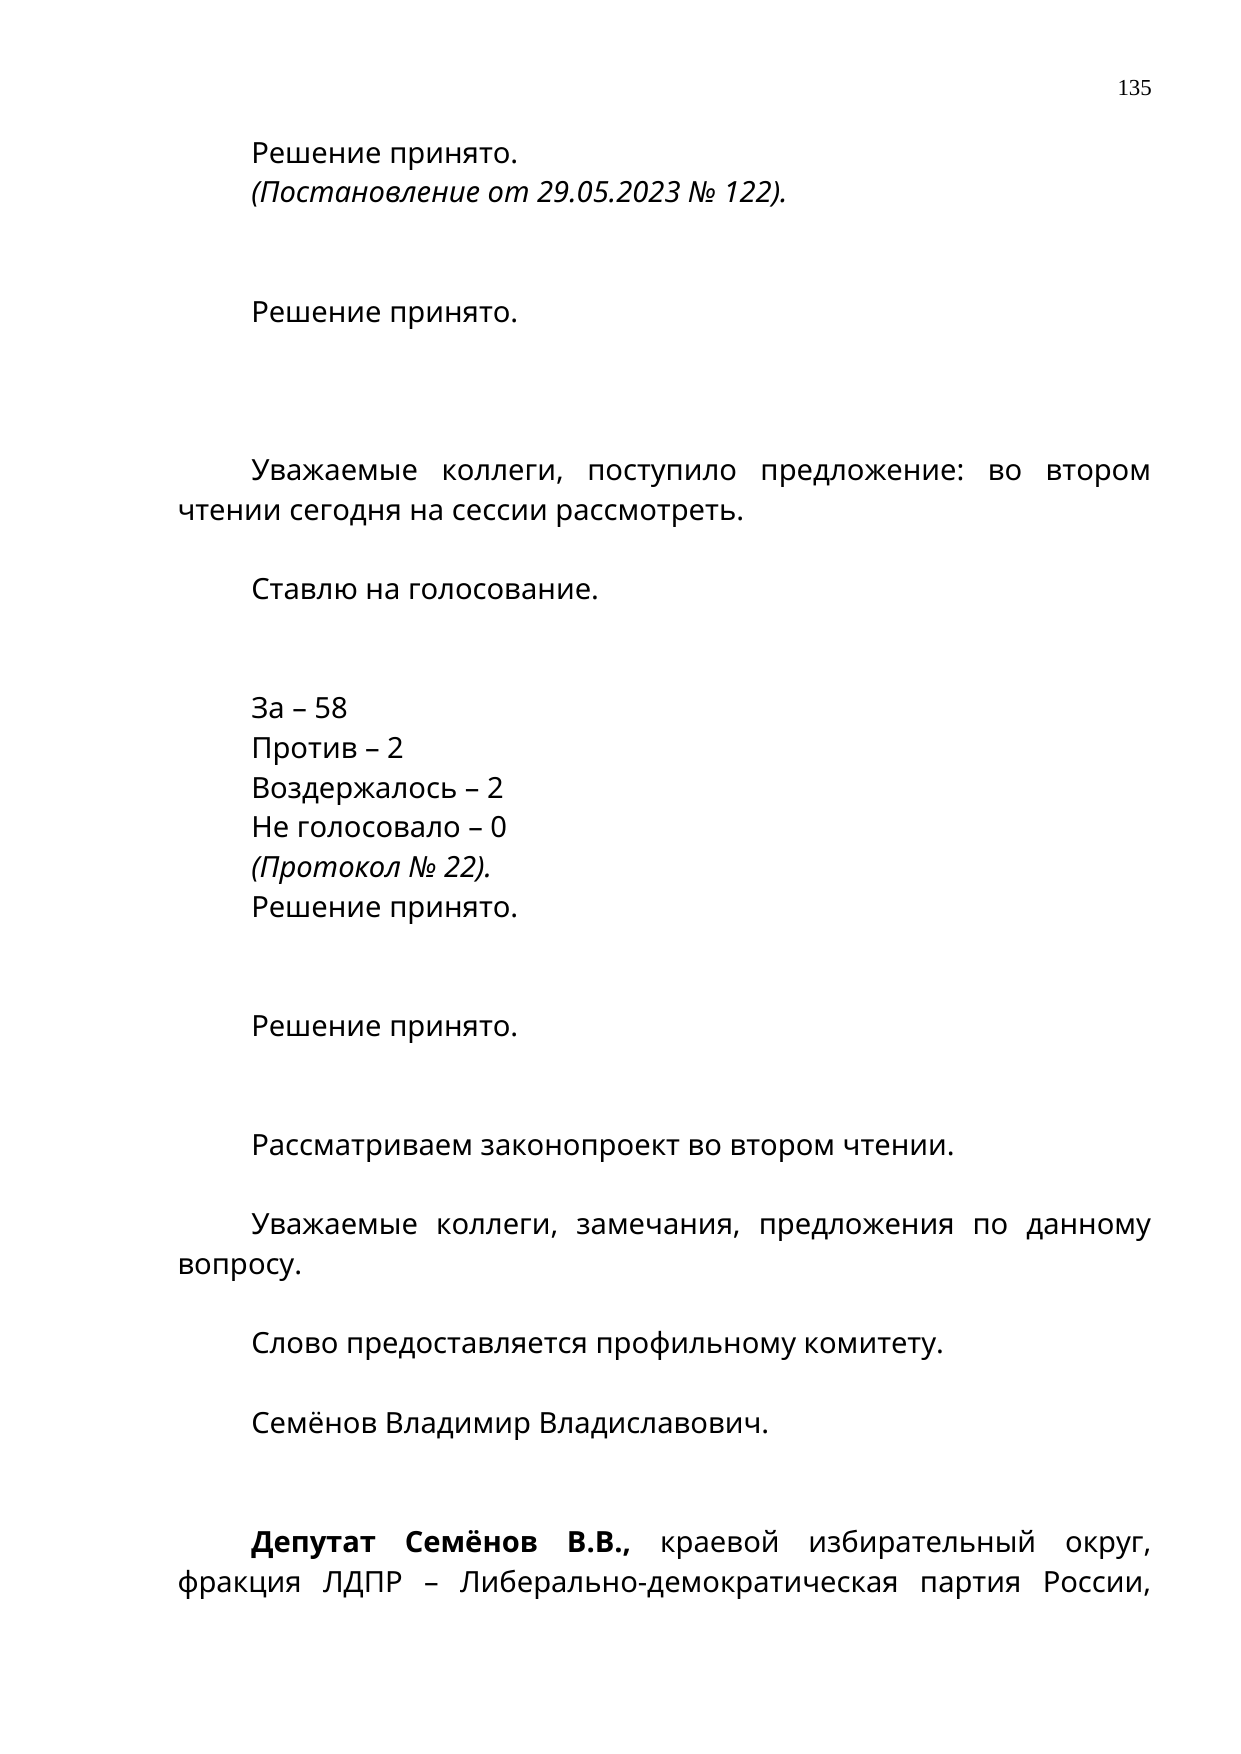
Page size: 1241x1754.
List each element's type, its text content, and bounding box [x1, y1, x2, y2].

text Слово предоставляется профильному комитету. [177, 1323, 1152, 1362]
text Решение принято. [177, 886, 1152, 926]
text Против – 2 [177, 727, 1152, 767]
text Уважаемые коллеги, замечания, предложения по данному вопросу. [177, 1204, 1152, 1283]
text Решение принято. [177, 1005, 1152, 1045]
text Ставлю на голосование. [177, 569, 1152, 608]
text (Постановление от 29.05.2023 № 122). [177, 172, 1152, 211]
text (Протокол № 22). [177, 846, 1152, 886]
text Воздержалось – 2 [177, 767, 1152, 807]
text Не голосовало – 0 [177, 807, 1152, 846]
text Решение принято. [177, 291, 1152, 331]
text За – 58 [177, 688, 1152, 727]
text Семёнов Владимир Владиславович. [177, 1402, 1152, 1442]
text Решение принято. [177, 132, 1152, 172]
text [177, 1521, 1152, 1601]
text Рассматриваем законопроект во втором чтении. [177, 1124, 1152, 1164]
text Уважаемые коллеги, поступило предложение: во втором чтении сегодня на сессии рассмотреть. [177, 449, 1152, 529]
